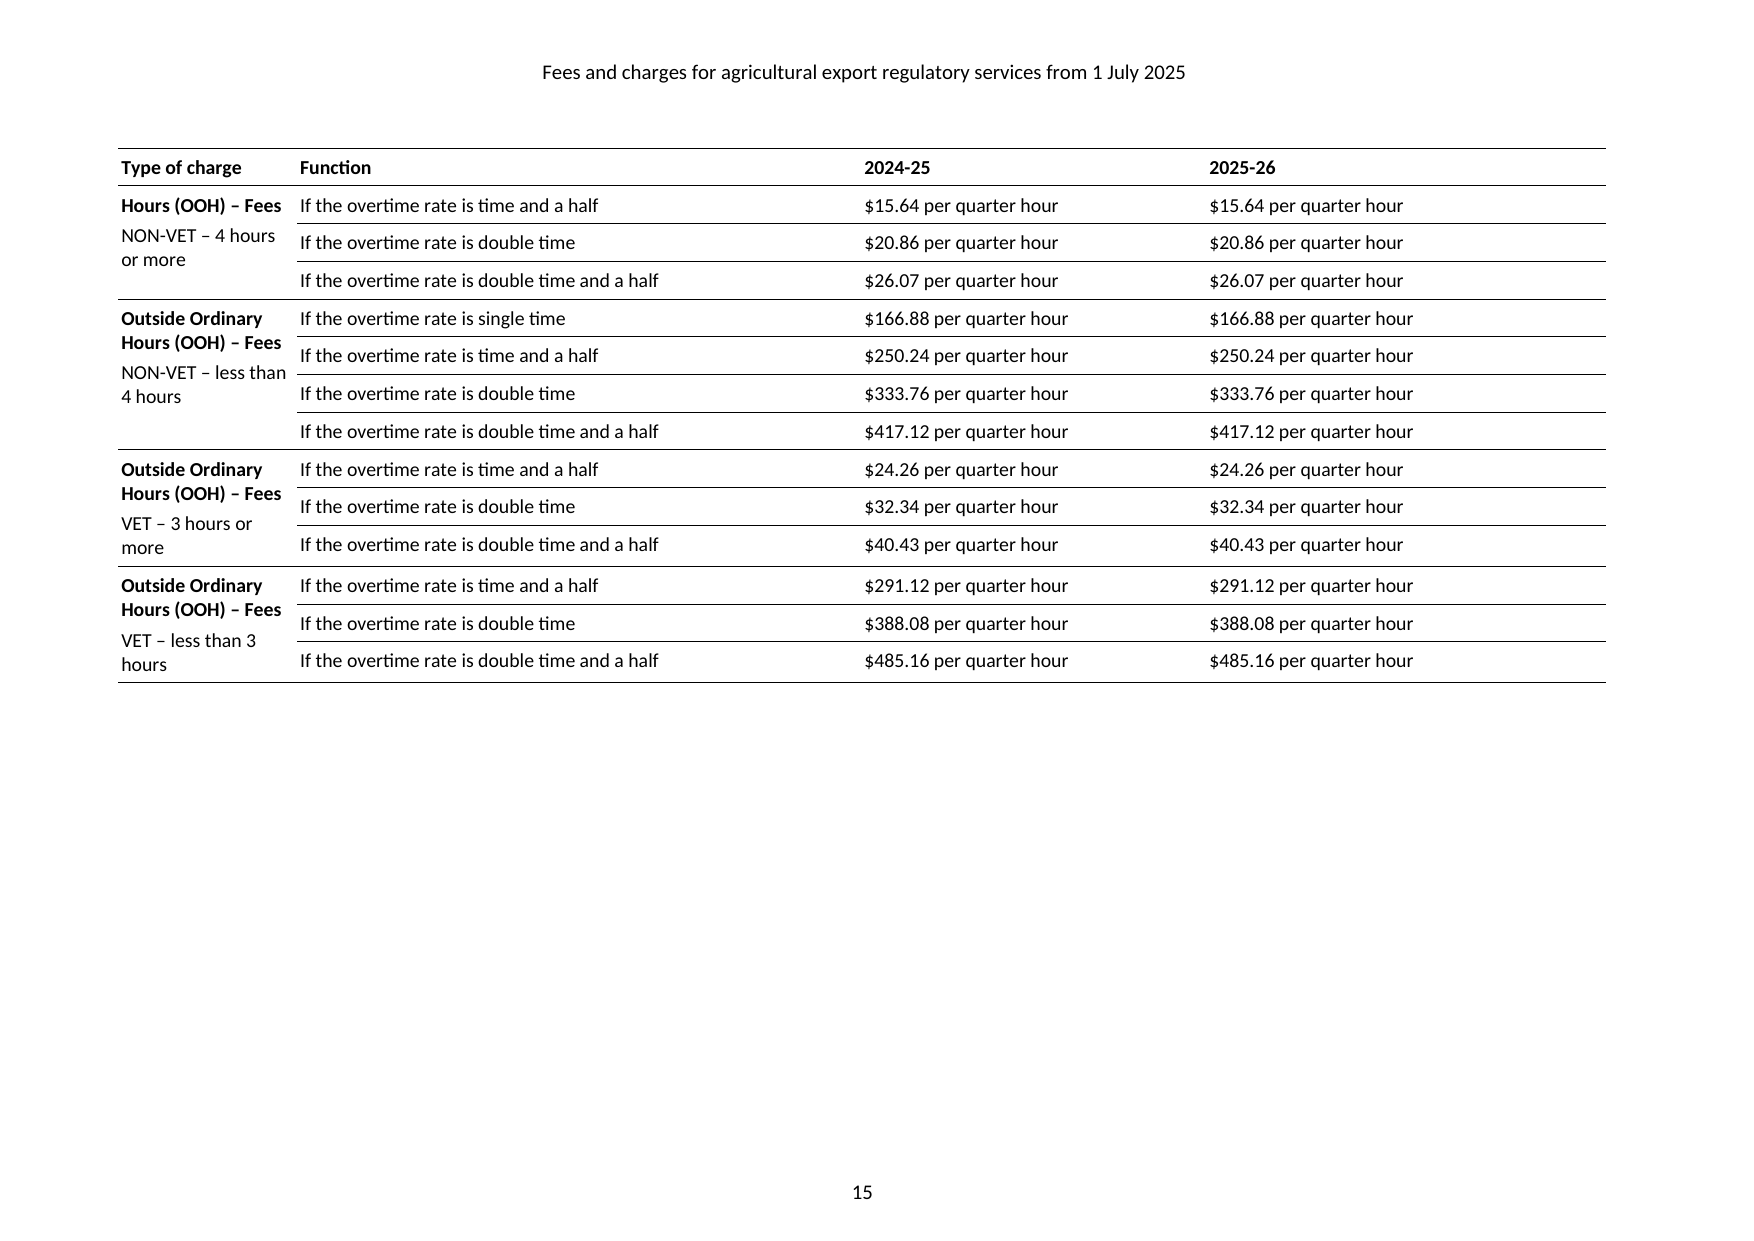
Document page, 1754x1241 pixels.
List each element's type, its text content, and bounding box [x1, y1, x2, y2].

table_cell If the overtime rate is double time and a half [297, 642, 861, 682]
table_cell If the overtime rate is double time and a half [297, 262, 861, 298]
table_cell If the overtime rate is time and a half [297, 450, 861, 487]
table_header Function [297, 149, 861, 185]
table_cell $333.76 per quarter hour [1206, 375, 1606, 412]
table_cell $166.88 per quarter hour [861, 300, 1206, 336]
table_cell Outside Ordinary Hours (OOH) – Fees VET – 3 hours or more [118, 450, 297, 566]
table_cell $40.43 per quarter hour [1206, 526, 1606, 566]
table_header 2024-25 [861, 149, 1206, 185]
table_cell $26.07 per quarter hour [861, 262, 1206, 298]
table_cell $166.88 per quarter hour [1206, 300, 1606, 336]
table_cell $32.34 per quarter hour [861, 488, 1206, 525]
table_cell $20.86 per quarter hour [861, 224, 1206, 261]
table_cell If the overtime rate is time and a half [297, 567, 861, 603]
table_cell $15.64 per quarter hour [861, 186, 1206, 223]
table_cell $24.26 per quarter hour [861, 450, 1206, 487]
table_cell $333.76 per quarter hour [861, 375, 1206, 412]
table_cell If the overtime rate is double time [297, 605, 861, 641]
table_cell $291.12 per quarter hour [1206, 567, 1606, 603]
table_cell $485.16 per quarter hour [1206, 642, 1606, 682]
table_cell $388.08 per quarter hour [1206, 605, 1606, 641]
table_cell $417.12 per quarter hour [861, 413, 1206, 449]
table_cell If the overtime rate is time and a half [297, 337, 861, 374]
table_cell $485.16 per quarter hour [861, 642, 1206, 682]
table_cell $40.43 per quarter hour [861, 526, 1206, 566]
table_cell Outside Ordinary Hours (OOH) – Fees VET – less than 3 hours [118, 567, 297, 682]
table_cell $20.86 per quarter hour [1206, 224, 1606, 261]
table_cell $26.07 per quarter hour [1206, 262, 1606, 298]
table_cell If the overtime rate is single time [297, 300, 861, 336]
table_cell Outside Ordinary Hours (OOH) – Fees NON-VET – less than 4 hours [118, 300, 297, 449]
table_header 2025-26 [1206, 149, 1606, 185]
table_cell $32.34 per quarter hour [1206, 488, 1606, 525]
table_cell $15.64 per quarter hour [1206, 186, 1606, 223]
table_cell $417.12 per quarter hour [1206, 413, 1606, 449]
table_cell $388.08 per quarter hour [861, 605, 1206, 641]
table_header Type of charge [118, 149, 297, 185]
table_cell If the overtime rate is double time [297, 375, 861, 412]
table_cell If the overtime rate is time and a half [297, 186, 861, 223]
table_cell $24.26 per quarter hour [1206, 450, 1606, 487]
table_cell If the overtime rate is double time and a half [297, 526, 861, 566]
table_cell $291.12 per quarter hour [861, 567, 1206, 603]
table_cell If the overtime rate is double time [297, 224, 861, 261]
table_cell If the overtime rate is double time and a half [297, 413, 861, 449]
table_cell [118, 186, 297, 298]
table_cell If the overtime rate is double time [297, 488, 861, 525]
table_cell $250.24 per quarter hour [861, 337, 1206, 374]
table_cell $250.24 per quarter hour [1206, 337, 1606, 374]
